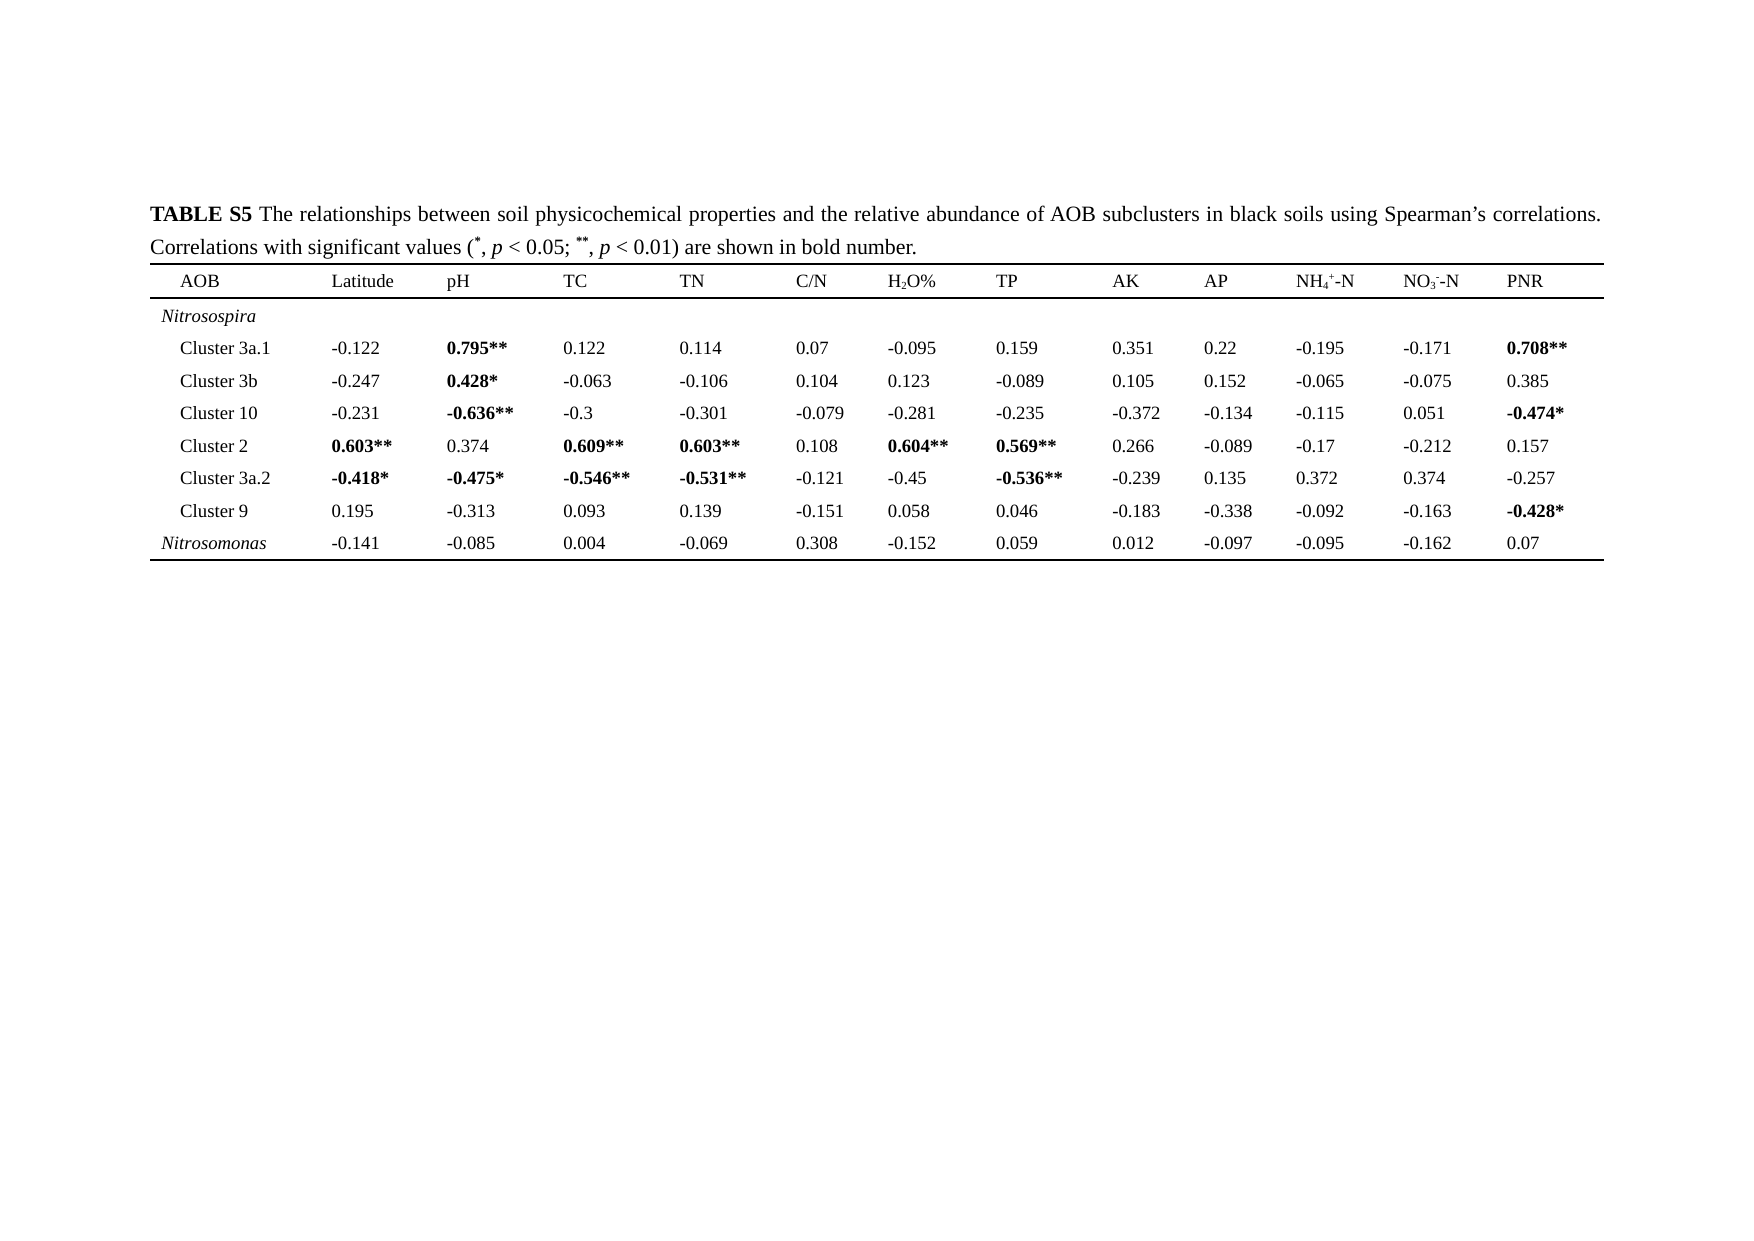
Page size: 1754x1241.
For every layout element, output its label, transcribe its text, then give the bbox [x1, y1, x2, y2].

table_cell -0.17 [1285, 429, 1392, 462]
table_header pH [435, 265, 552, 297]
table_cell 0.123 [876, 364, 984, 397]
table_cell 0.609** [552, 429, 668, 462]
table_cell 0.012 [1101, 527, 1193, 559]
table_header TC [552, 265, 668, 297]
table_cell -0.235 [985, 397, 1101, 429]
table_cell 0.152 [1193, 364, 1284, 397]
table_cell -0.195 [1285, 332, 1392, 364]
table_cell -0.089 [985, 364, 1101, 397]
table_cell -0.231 [320, 397, 435, 429]
table_header Latitude [320, 265, 435, 297]
table_cell -0.257 [1495, 462, 1604, 494]
table_header AK [1101, 265, 1193, 297]
table_cell 0.093 [552, 494, 668, 527]
table_header H2O% [876, 265, 984, 297]
table_cell -0.372 [1101, 397, 1193, 429]
table_cell 0.104 [785, 364, 876, 397]
table_cell -0.063 [552, 364, 668, 397]
table_cell -0.45 [876, 462, 984, 494]
table_cell Nitrosomonas [150, 527, 320, 559]
table_cell -0.163 [1392, 494, 1495, 527]
table_cell Cluster 3b [150, 364, 320, 397]
table_cell 0.105 [1101, 364, 1193, 397]
table_cell 0.07 [1495, 527, 1604, 559]
table_cell -0.474* [1495, 397, 1604, 429]
table_cell -0.115 [1285, 397, 1392, 429]
table_cell 0.139 [668, 494, 784, 527]
table_cell 0.157 [1495, 429, 1604, 462]
table_cell -0.212 [1392, 429, 1495, 462]
table_cell -0.428* [1495, 494, 1604, 527]
table_cell Cluster 3a.2 [150, 462, 320, 494]
table_cell -0.247 [320, 364, 435, 397]
table_cell 0.058 [876, 494, 984, 527]
table_cell 0.603** [320, 429, 435, 462]
table_cell -0.281 [876, 397, 984, 429]
table_cell -0.151 [785, 494, 876, 527]
table_cell 0.122 [552, 332, 668, 364]
table_cell 0.351 [1101, 332, 1193, 364]
table_header NH4+-N [1285, 265, 1392, 297]
table_cell 0.308 [785, 527, 876, 559]
table_cell 0.604** [876, 429, 984, 462]
table_cell -0.095 [1285, 527, 1392, 559]
table_cell -0.095 [876, 332, 984, 364]
table_cell -0.065 [1285, 364, 1392, 397]
table_cell 0.135 [1193, 462, 1284, 494]
table_cell -0.075 [1392, 364, 1495, 397]
table_cell 0.385 [1495, 364, 1604, 397]
table_cell -0.106 [668, 364, 784, 397]
table_cell -0.313 [435, 494, 552, 527]
table_cell 0.108 [785, 429, 876, 462]
table_cell -0.152 [876, 527, 984, 559]
table_cell -0.089 [1193, 429, 1284, 462]
table_cell Cluster 2 [150, 429, 320, 462]
table_cell Cluster 10 [150, 397, 320, 429]
table_cell -0.085 [435, 527, 552, 559]
table_cell 0.795** [435, 332, 552, 364]
table_cell 0.603** [668, 429, 784, 462]
table_cell -0.122 [320, 332, 435, 364]
table_cell -0.069 [668, 527, 784, 559]
table_cell -0.092 [1285, 494, 1392, 527]
table_cell 0.266 [1101, 429, 1193, 462]
table_cell 0.114 [668, 332, 784, 364]
table_header AP [1193, 265, 1284, 297]
table_cell -0.079 [785, 397, 876, 429]
table_cell -0.475* [435, 462, 552, 494]
table_cell -0.097 [1193, 527, 1284, 559]
table_cell 0.374 [1392, 462, 1495, 494]
table_cell -0.239 [1101, 462, 1193, 494]
table_cell -0.531** [668, 462, 784, 494]
table_cell 0.07 [785, 332, 876, 364]
table_cell Nitrosospira [150, 299, 1604, 332]
table_cell 0.428* [435, 364, 552, 397]
table_cell -0.134 [1193, 397, 1284, 429]
table_header NO3--N [1392, 265, 1495, 297]
table_cell -0.636** [435, 397, 552, 429]
table_cell -0.171 [1392, 332, 1495, 364]
table_cell -0.141 [320, 527, 435, 559]
table_cell 0.708** [1495, 332, 1604, 364]
table_cell 0.372 [1285, 462, 1392, 494]
table_cell -0.536** [985, 462, 1101, 494]
table_header TN [668, 265, 784, 297]
text TABLE S5 The relationships between soil physicochemical properties and the relative abundance of AOB subclusters in black soils using Spearman’s correlations. Correlations with significant values (*, p < 0.05; **, p < 0.01) are shown in bold number. [150, 198, 1604, 263]
table_cell -0.183 [1101, 494, 1193, 527]
table_cell Cluster 9 [150, 494, 320, 527]
table_cell 0.046 [985, 494, 1101, 527]
table_cell -0.301 [668, 397, 784, 429]
table_cell 0.059 [985, 527, 1101, 559]
table_cell 0.159 [985, 332, 1101, 364]
table_cell 0.195 [320, 494, 435, 527]
table_cell -0.162 [1392, 527, 1495, 559]
table_cell 0.374 [435, 429, 552, 462]
table_cell -0.121 [785, 462, 876, 494]
table_cell -0.3 [552, 397, 668, 429]
table_header AOB [150, 265, 320, 297]
table_cell -0.418* [320, 462, 435, 494]
table_cell Cluster 3a.1 [150, 332, 320, 364]
table_cell 0.004 [552, 527, 668, 559]
table_header PNR [1495, 265, 1604, 297]
table_cell 0.569** [985, 429, 1101, 462]
table_cell -0.338 [1193, 494, 1284, 527]
table_cell 0.22 [1193, 332, 1284, 364]
table_cell -0.546** [552, 462, 668, 494]
table_header C/N [785, 265, 876, 297]
table_cell 0.051 [1392, 397, 1495, 429]
table_header TP [985, 265, 1101, 297]
